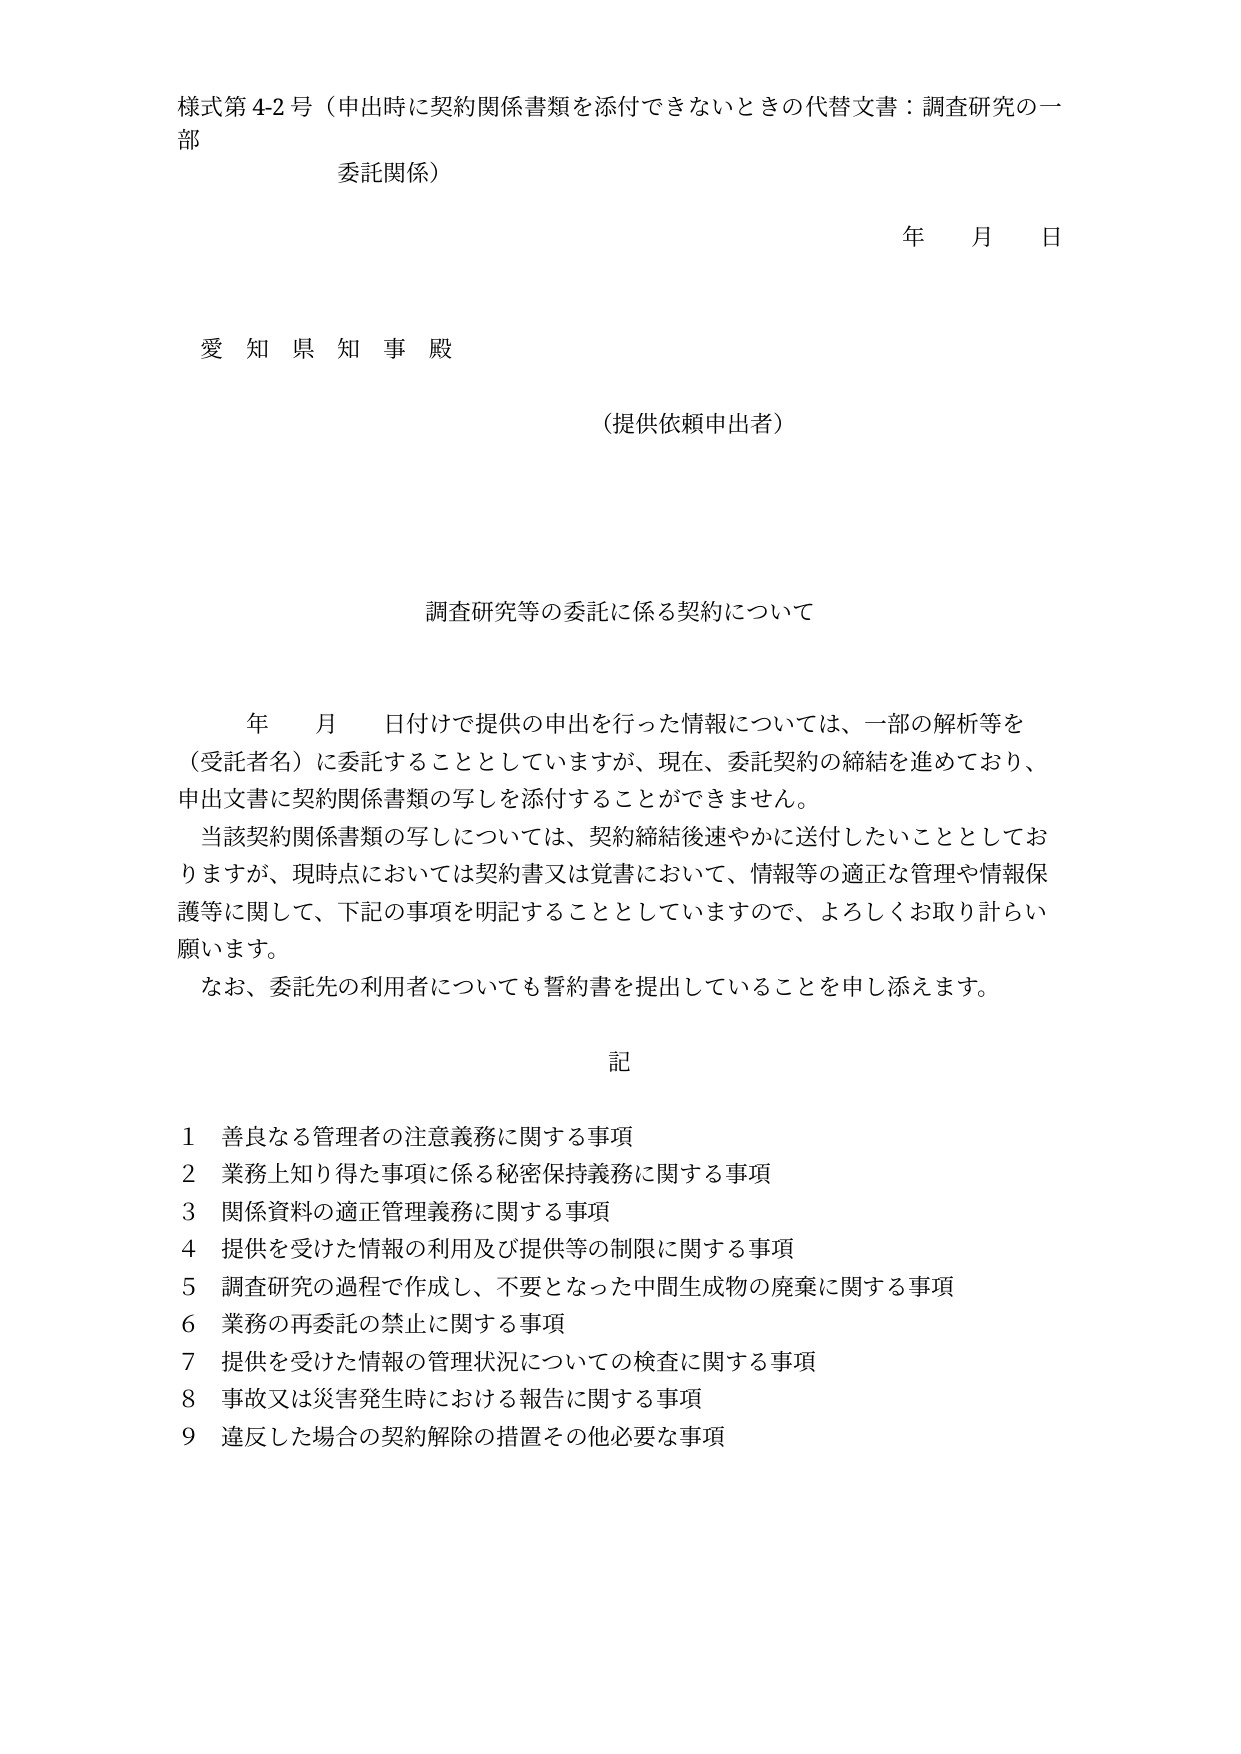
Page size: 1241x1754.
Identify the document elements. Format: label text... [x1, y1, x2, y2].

text 年 月 日付けで提供の申出を行った情報については、一部の解析等を（受託者名）に委託することとしていますが、現在、委託契約の締結を進めており、申出文書に契約関係書類の写しを添付することができません。 [177, 704, 1063, 817]
text 愛 知 県 知 事 殿 [177, 329, 1063, 367]
list 善良なる管理者の注意義務に関する事項 [177, 1117, 1063, 1154]
text （提供依頼申出者） [177, 404, 1063, 442]
list 業務上知り得た事項に係る秘密保持義務に関する事項 [177, 1154, 1063, 1192]
text 年 月 日 [177, 217, 1063, 254]
subtitle 記 [177, 1042, 1063, 1079]
list 提供を受けた情報の管理状況についての検査に関する事項 [177, 1342, 1063, 1379]
text なお、委託先の利用者についても誓約書を提出していることを申し添えます。 [177, 967, 1063, 1004]
list 提供を受けた情報の利用及び提供等の制限に関する事項 [177, 1229, 1063, 1267]
list 関係資料の適正管理義務に関する事項 [177, 1192, 1063, 1229]
list 事故又は災害発生時における報告に関する事項 [177, 1379, 1063, 1417]
list 違反した場合の契約解除の措置その他必要な事項 [177, 1417, 1063, 1454]
list 調査研究の過程で作成し、不要となった中間生成物の廃棄に関する事項 [177, 1267, 1063, 1304]
list 業務の再委託の禁止に関する事項 [177, 1304, 1063, 1342]
text 調査研究等の委託に係る契約について [177, 592, 1063, 629]
text 当該契約関係書類の写しについては、契約締結後速やかに送付したいこととしておりますが、現時点においては契約書又は覚書において、情報等の適正な管理や情報保護等に関して、下記の事項を明記することとしていますので、よろしくお取り計らい願います。 [177, 817, 1063, 967]
